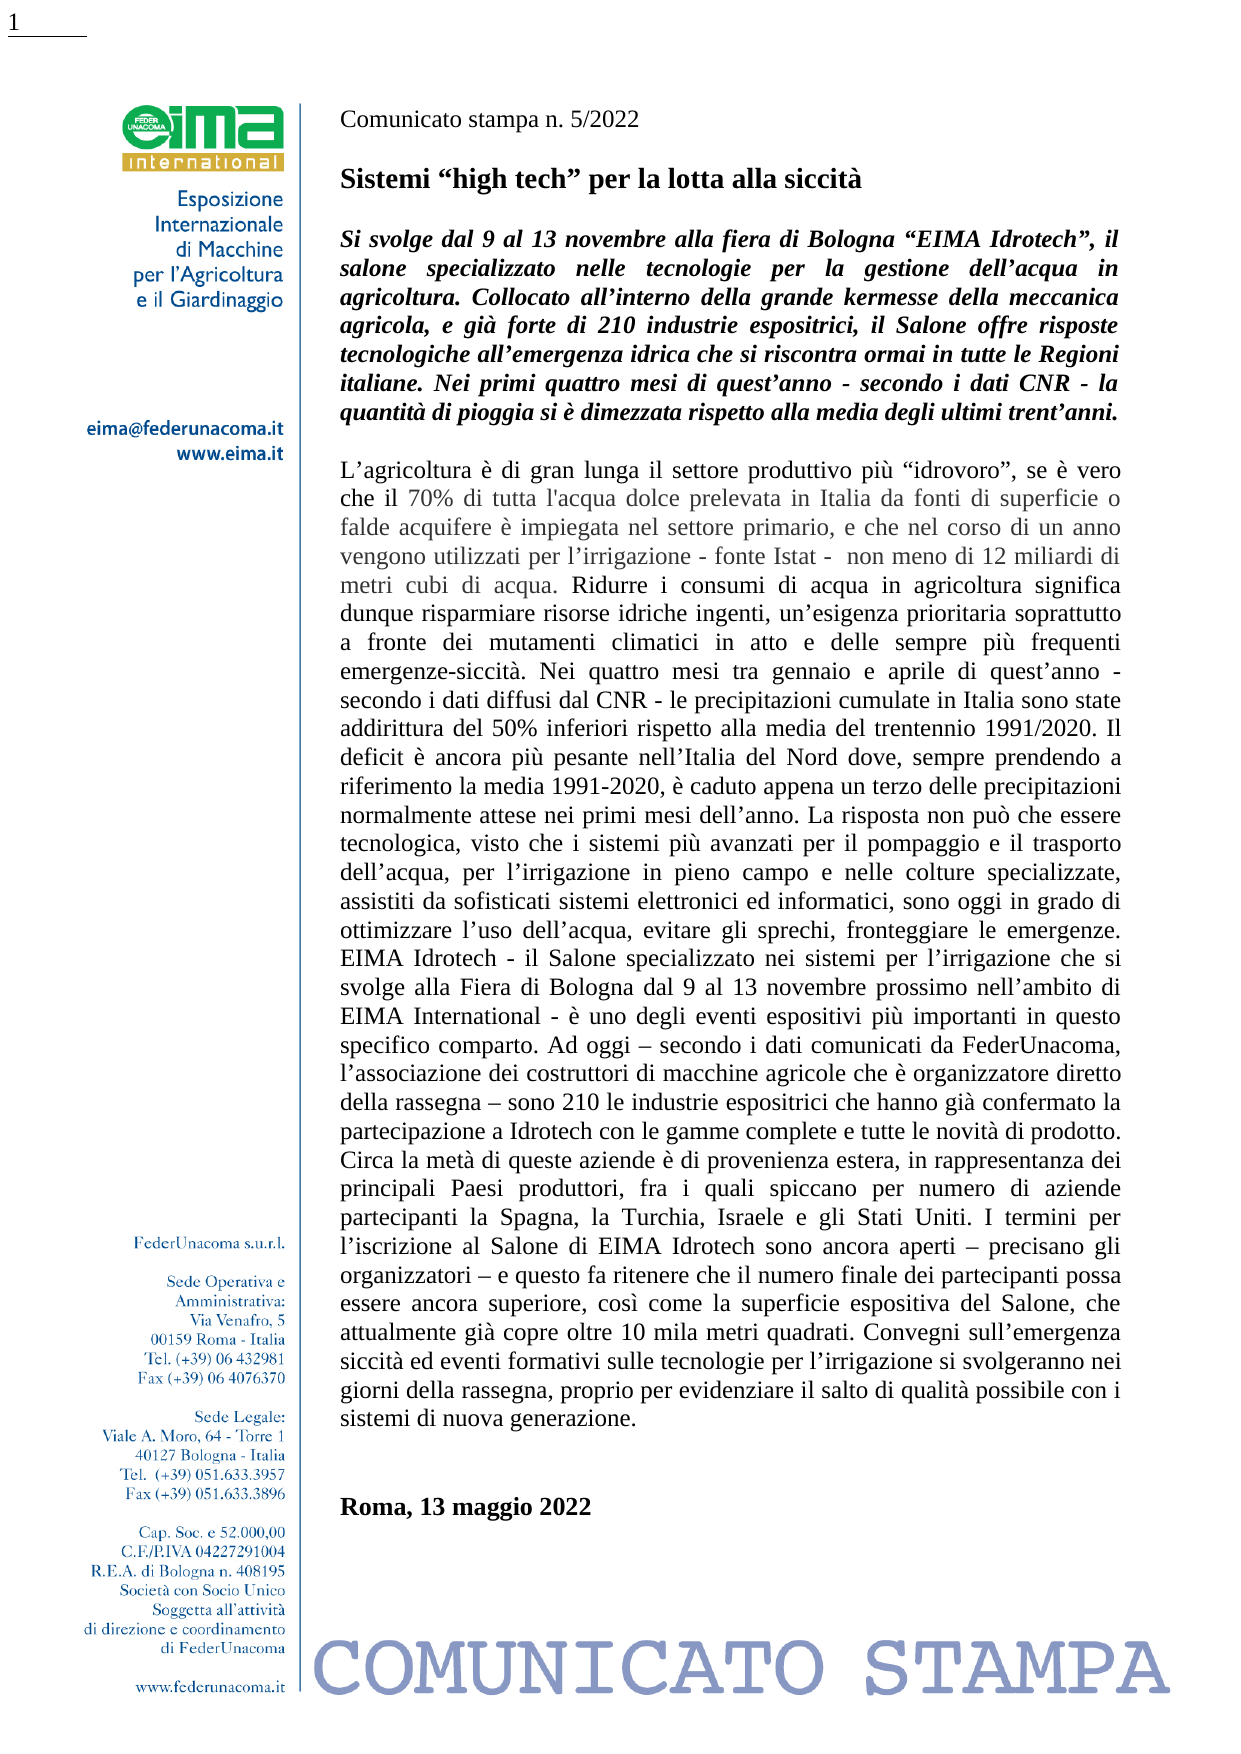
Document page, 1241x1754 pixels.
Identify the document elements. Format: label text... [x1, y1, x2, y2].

text Sistemi “high tech” per la lotta alla siccità [340, 162, 1122, 195]
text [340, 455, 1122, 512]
text Comunicato stampa n. 5/2022 [340, 104, 1122, 132]
picture [0, 0, 1240, 1754]
text Si svolge dal 9 al 13 novembre alla fiera di Bologna “EIMA Idrotech”, il salone specializzato nelle tecnologie per la gestione dell’acqua in agricoltura. Collocato all’interno della grande kermesse della meccanica agricola, e già forte di 210 industrie espositrici, il Salone offre risposte tecnologiche all’emergenza idrica che si riscontra ormai in tutte le Regioni italiane. Nei primi quattro mesi di quest’anno - secondo i dati CNR - la quantità di pioggia si è dimezzata rispetto alla media degli ultimi trent’anni. [340, 224, 1122, 426]
text Roma, 13 maggio 2022 [340, 1491, 1122, 1521]
text L’agricoltura è di gran lunga il settore produttivo più “idrovoro”, se è vero che il 70% di tutta l'acqua dolce prelevata in Italia da fonti di superficie o falde acquifere è impiegata nel settore primario, e che nel corso di un anno vengono utilizzati per l’irrigazione - fonte Istat - non meno di 12 miliardi di metri cubi di acqua. Ridurre i consumi di acqua in agricoltura significa dunque risparmiare risorse idriche ingenti, un’esigenza prioritaria soprattutto a fronte dei mutamenti climatici in atto e delle sempre più frequenti emergenze-siccità. Nei quattro mesi tra gennaio e aprile di quest’anno - secondo i dati diffusi dal CNR - le precipitazioni cumulate in Italia sono state addirittura del 50% inferiori rispetto alla media del trentennio 1991/2020. Il deficit è ancora più pesante nell’Italia del Nord dove, sempre prendendo a riferimento la media 1991-2020, è caduto appena un terzo delle precipitazioni normalmente attese nei primi mesi dell’anno. La risposta non può che essere tecnologica, visto che i sistemi più avanzati per il pompaggio e il trasporto dell’acqua, per l’irrigazione in pieno campo e nelle colture specializzate, assistiti da sofisticati sistemi elettronici ed informatici, sono oggi in grado di ottimizzare l’uso dell’acqua, evitare gli sprechi, fronteggiare le emergenze. EIMA Idrotech - il Salone specializzato nei sistemi per l’irrigazione che si svolge alla Fiera di Bologna dal 9 al 13 novembre prossimo nell’ambito di EIMA International - è uno degli eventi espositivi più importanti in questo specifico comparto. Ad oggi – secondo i dati comunicati da FederUnacoma, l’associazione dei costruttori di macchine agricole che è organizzatore diretto della rassegna – sono 210 le industrie espositrici che hanno già confermato la partecipazione a Idrotech con le gamme complete e tutte le novità di prodotto. Circa la metà di queste aziende è di provenienza estera, in rappresentanza dei principali Paesi produttori, fra i quali spiccano per numero di aziende partecipanti la Spagna, la Turchia, Israele e gli Stati Uniti. I termini per l’iscrizione al Salone di EIMA Idrotech sono ancora aperti – precisano gli organizzatori – e questo fa ritenere che il numero finale dei partecipanti possa essere ancora superiore, così come la superficie espositiva del Salone, che attualmente già copre oltre 10 mila metri quadrati. Convegni sull’emergenza siccità ed eventi formativi sulle tecnologie per l’irrigazione si svolgeranno nei giorni della rassegna, proprio per evidenziare il salto di qualità possibile con i sistemi di nuova generazione. [340, 570, 1122, 1432]
